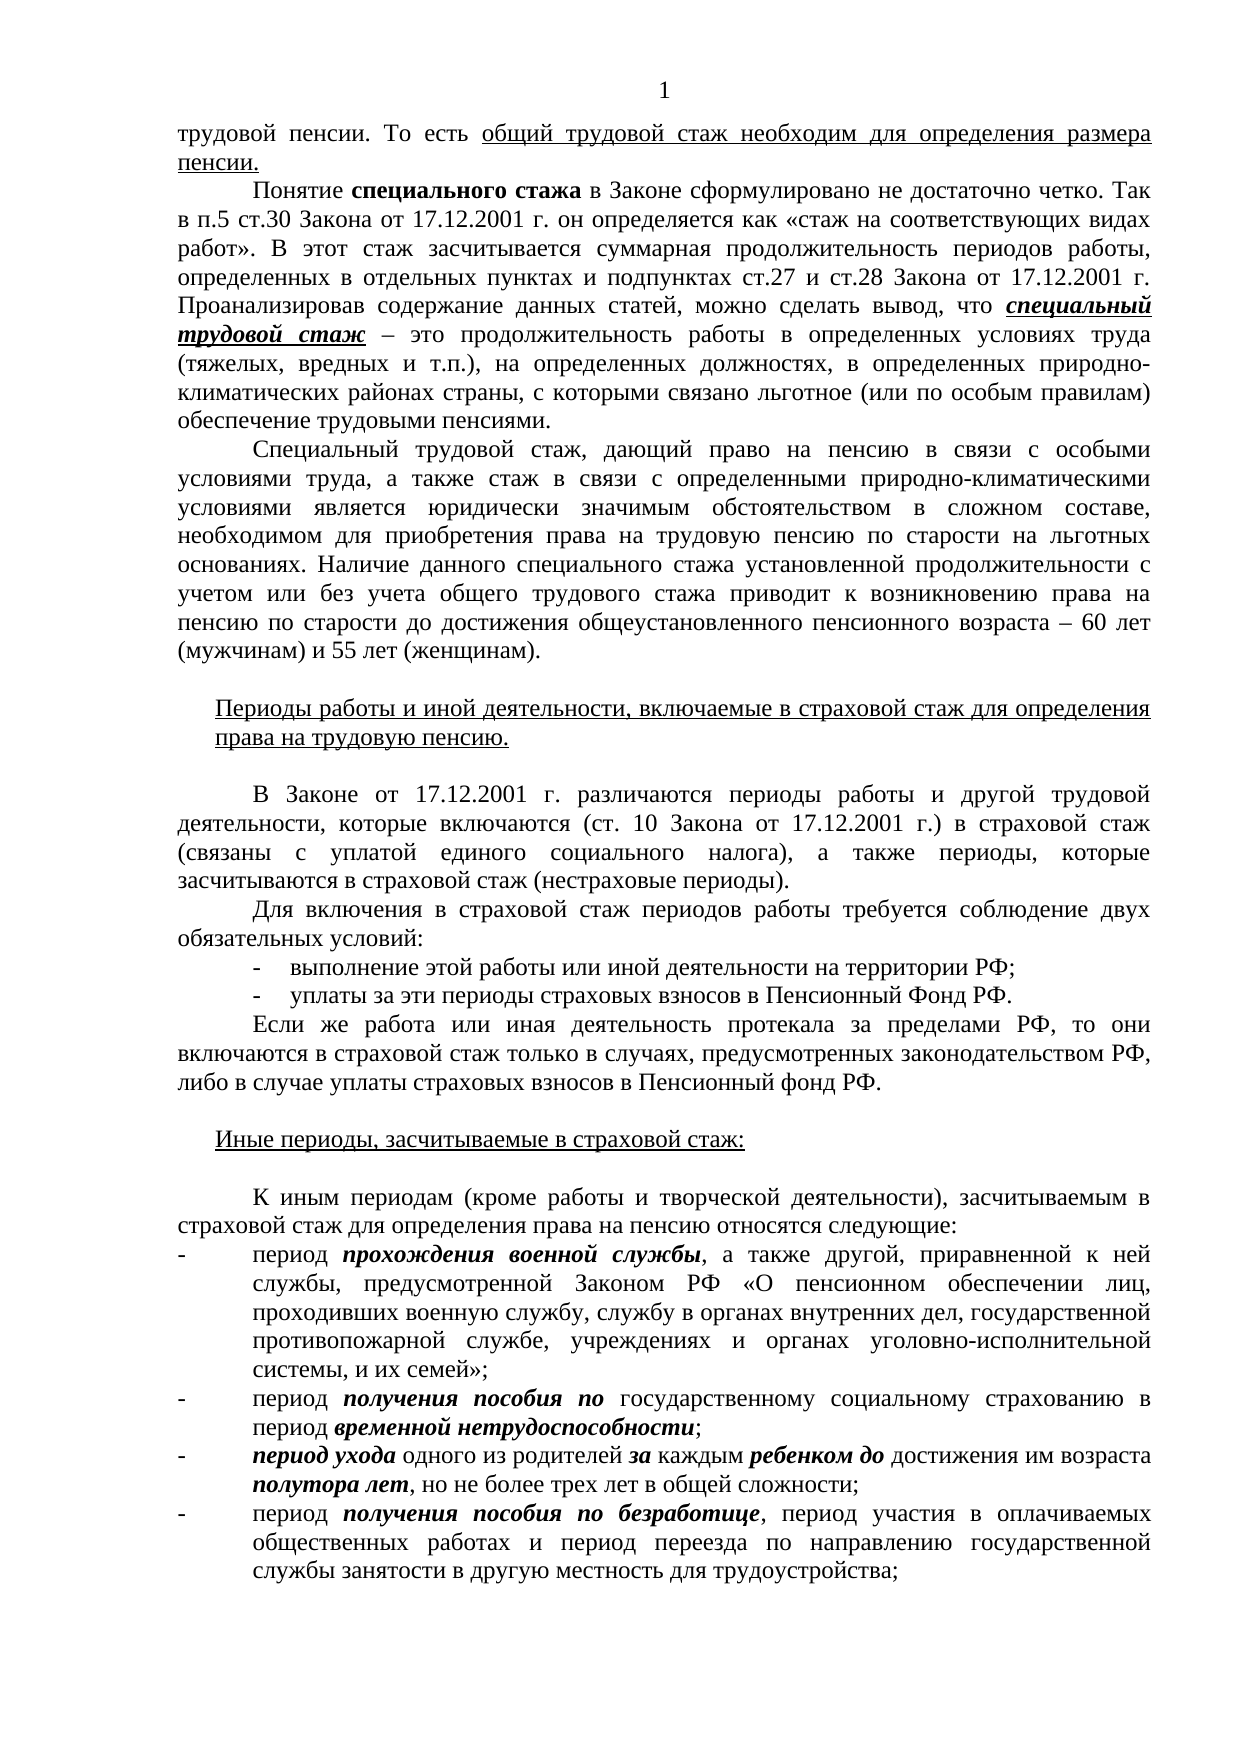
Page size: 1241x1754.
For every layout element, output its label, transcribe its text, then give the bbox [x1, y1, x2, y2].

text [177, 118, 1152, 176]
text Иные периоды, засчитываемые в страховой стаж: [215, 1124, 1152, 1153]
list период получения пособия по государственному социальному страхованию в период временной нетрудоспособности; [177, 1383, 1152, 1441]
text Если же работа или иная деятельность протекала за пределами РФ, то они включаются в страховой стаж только в случаях, предусмотренных законодательством РФ, либо в случае уплаты страховых взносов в Пенсионный фонд РФ. [177, 1009, 1152, 1096]
text Понятие специального стажа в Законе сформулировано не достаточно четко. Так в п.5 ст.30 Закона от 17.12.2001 г. он определяется как «стаж на соответствующих видах работ». В этот стаж засчитывается суммарная продолжительность периодов работы, определенных в отдельных пунктах и подпунктах ст.27 и ст.28 Закона от 17.12.2001 г. Проанализировав содержание данных статей, можно сделать вывод, что специальный трудовой стаж – это продолжительность работы в определенных условиях труда (тяжелых, вредных и т.п.), на определенных должностях, в определенных природно-климатических районах страны, с которыми связано льготное (или по особым правилам) обеспечение трудовыми пенсиями. [177, 176, 1152, 434]
list выполнение этой работы или иной деятельности на территории РФ; [252, 952, 1152, 981]
text Для включения в страховой стаж периодов работы требуется соблюдение двух обязательных условий: [177, 894, 1152, 952]
list период прохождения военной службы, а также другой, приравненной к ней службы, предусмотренной Законом РФ «О пенсионном обеспечении лиц, проходивших военную службу, службу в органах внутренних дел, государственной противопожарной службе, учреждениях и органах уголовно-исполнительной системы, и их семей»; [177, 1239, 1152, 1383]
text Специальный трудовой стаж, дающий право на пенсию в связи с особыми условиями труда, а также стаж в связи с определенными природно-климатическими условиями является юридически значимым обстоятельством в сложном составе, необходимом для приобретения права на трудовую пенсию по старости на льготных основаниях. Наличие данного специального стажа установленной продолжительности с учетом или без учета общего трудового стажа приводит к возникновению права на пенсию по старости до достижения общеустановленного пенсионного возраста – 60 лет (мужчинам) и 55 лет (женщинам). [177, 434, 1152, 664]
list период получения пособия по безработице, период участия в оплачиваемых общественных работах и период переезда по направлению государственной службы занятости в другую местность для трудоустройства; [177, 1498, 1152, 1584]
text В Законе от 17.12.2001 г. различаются периоды работы и другой трудовой деятельности, которые включаются (ст. 10 Закона от 17.12.2001 г.) в страховой стаж (связаны с уплатой единого социального налога), а также периоды, которые засчитываются в страховой стаж (нестраховые периоды). [177, 779, 1152, 894]
list уплаты за эти периоды страховых взносов в Пенсионный Фонд РФ. [252, 981, 1152, 1009]
list период ухода одного из родителей за каждым ребенком до достижения им возраста полутора лет, но не более трех лет в общей сложности; [177, 1441, 1152, 1498]
text Периоды работы и иной деятельности, включаемые в страховой стаж для определения права на трудовую пенсию. [215, 693, 1152, 751]
text К иным периодам (кроме работы и творческой деятельности), засчитываемым в страховой стаж для определения права на пенсию относятся следующие: [177, 1182, 1152, 1239]
